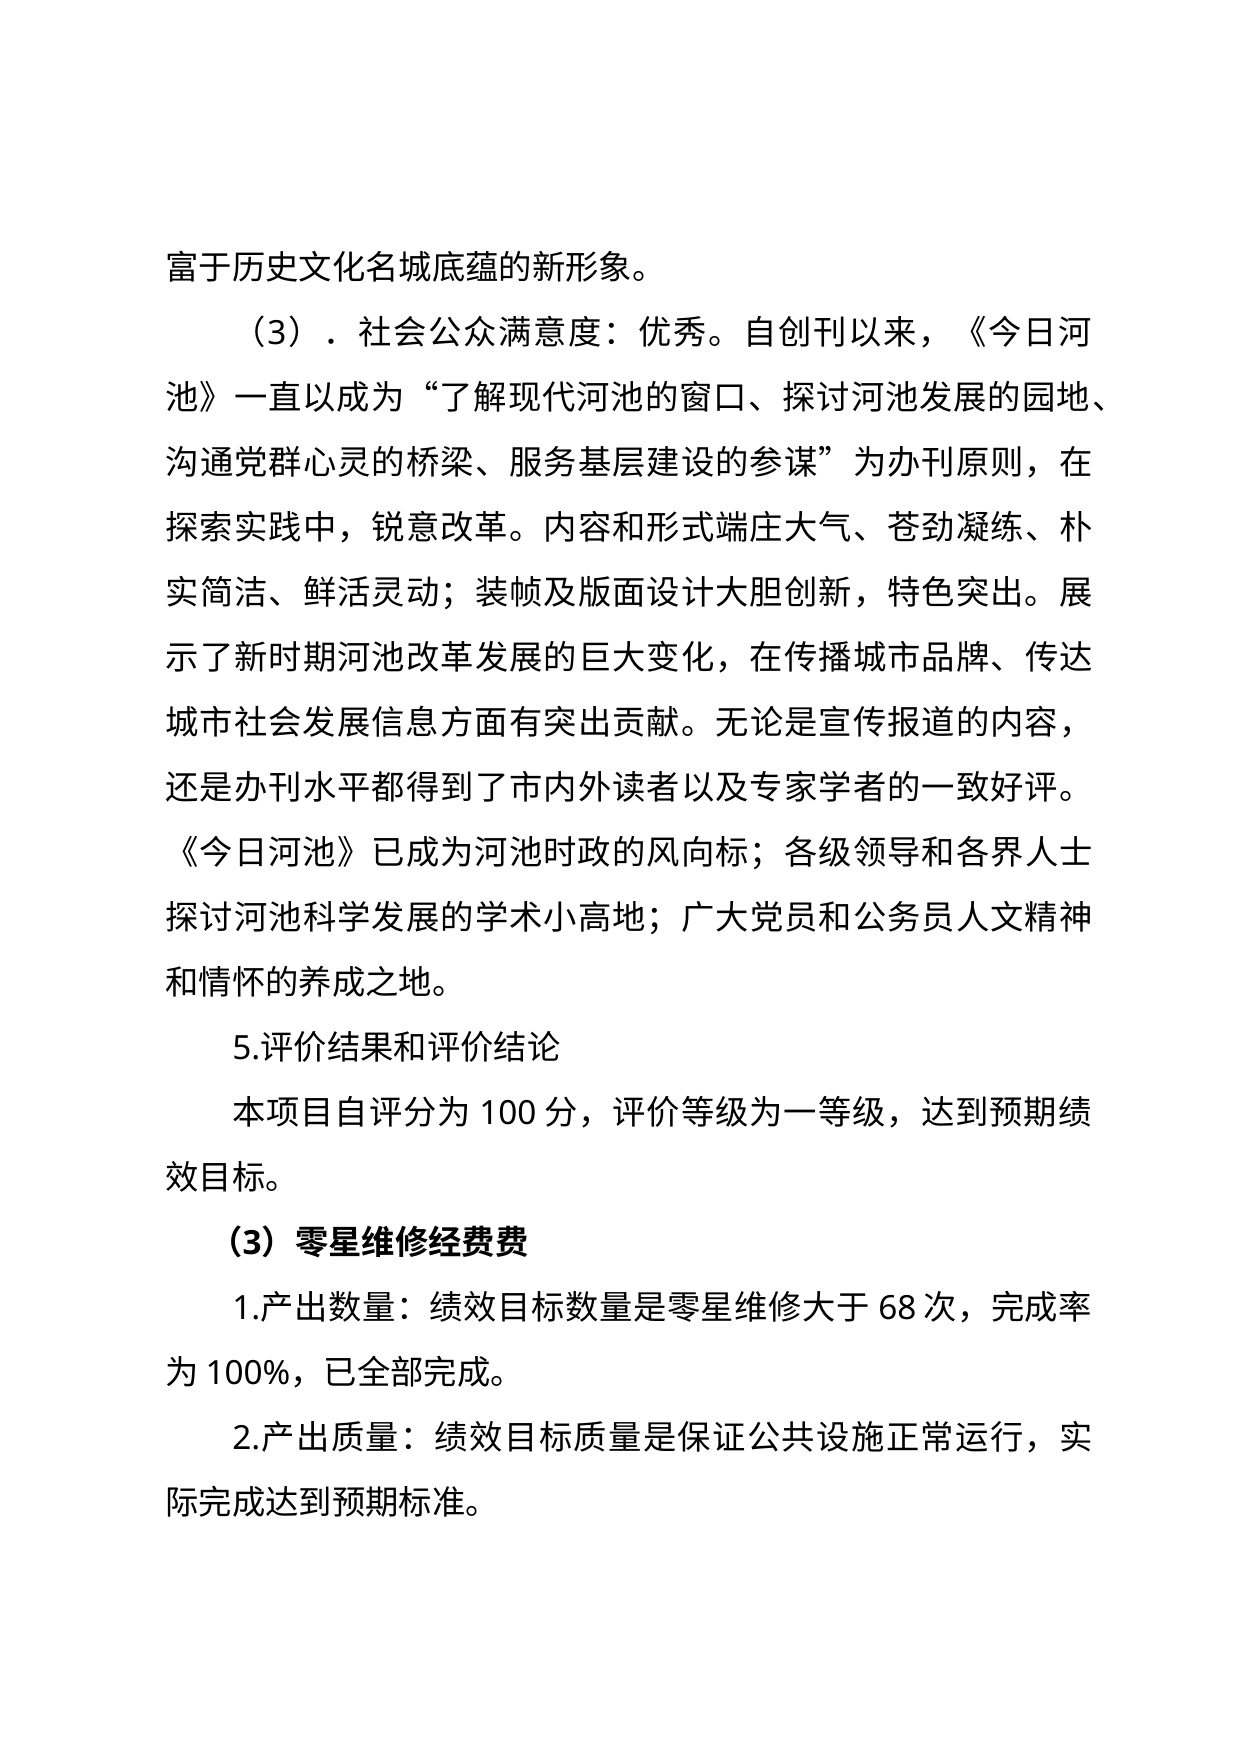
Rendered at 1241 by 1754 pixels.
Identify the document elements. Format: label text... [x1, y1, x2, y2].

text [165, 233, 1092, 298]
text 本项目自评分为100分，评价等级为一等级，达到预期绩效目标。 [165, 1078, 1092, 1208]
text 5.评价结果和评价结论 [165, 1013, 1092, 1078]
text 1.产出数量：绩效目标数量是零星维修大于68次，完成率为100%，已全部完成。 [165, 1273, 1092, 1403]
list （3）零星维修经费费 [209, 1208, 1092, 1273]
text （3）．社会公众满意度：优秀。自创刊以来，《今日河池》一直以成为“了解现代河池的窗口、探讨河池发展的园地、沟通党群心灵的桥梁、服务基层建设的参谋”为办刊原则，在探索实践中，锐意改革。内容和形式端庄大气、苍劲凝练、朴实简洁、鲜活灵动；装帧及版面设计大胆创新，特色突出。展示了新时期河池改革发展的巨大变化，在传播城市品牌、传达城市社会发展信息方面有突出贡献。无论是宣传报道的内容，还是办刊水平都得到了市内外读者以及专家学者的一致好评。《今日河池》已成为河池时政的风向标；各级领导和各界人士探讨河池科学发展的学术小高地；广大党员和公务员人文精神和情怀的养成之地。 [165, 298, 1092, 1013]
text 2.产出质量：绩效目标质量是保证公共设施正常运行，实际完成达到预期标准。 [165, 1403, 1092, 1533]
